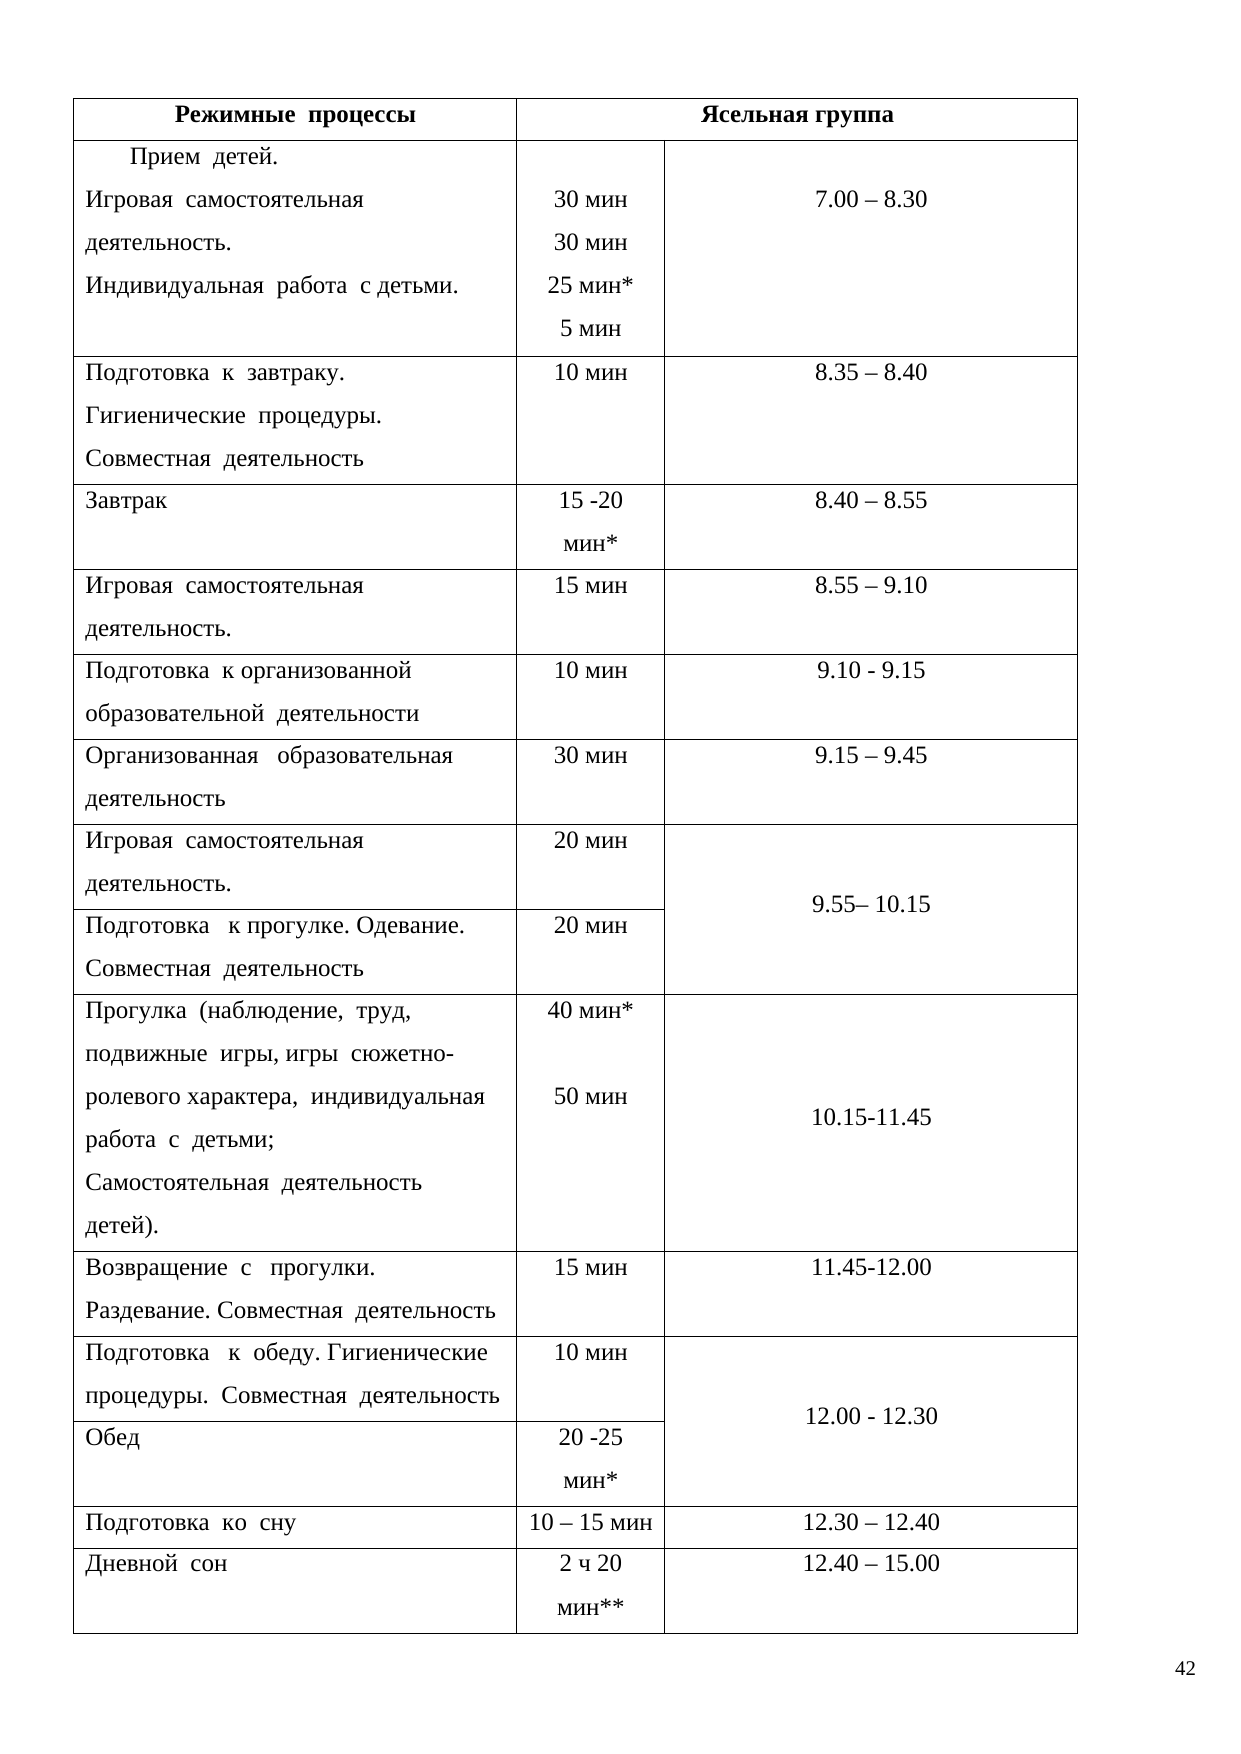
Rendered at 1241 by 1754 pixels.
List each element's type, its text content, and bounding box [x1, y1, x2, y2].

table_cell 10 мин [517, 655, 664, 739]
table_cell Подготовка к организованной образовательной деятельности [74, 655, 516, 739]
table_cell 9.15 – 9.45 [665, 740, 1077, 824]
table_cell 12.30 – 12.40 [665, 1507, 1077, 1547]
table_cell 10 мин [517, 1337, 664, 1421]
table_cell 9.55– 10.15 [665, 825, 1077, 994]
table_cell 40 мин* 50 мин [517, 995, 664, 1251]
table_cell 12.40 – 15.00 [665, 1549, 1077, 1632]
table_cell 20 -25 мин* [517, 1422, 664, 1506]
table_cell 7.00 – 8.30 [665, 141, 1077, 356]
table_cell Подготовка ко сну [74, 1507, 516, 1547]
table_cell 10 мин [517, 357, 664, 484]
table_cell 2 ч 20 мин** [517, 1549, 664, 1632]
table_header Режимные процессы [74, 99, 516, 140]
table_cell 30 мин 30 мин 25 мин* 5 мин [517, 141, 664, 356]
table_cell Организованная образовательная деятельность [74, 740, 516, 824]
table_cell Завтрак [74, 485, 516, 569]
table_cell Возвращение с прогулки. Раздевание. Совместная деятельность [74, 1252, 516, 1336]
table_cell Прием детей. Игровая самостоятельная деятельность. Индивидуальная работа с детьми. [74, 141, 516, 356]
table_cell Игровая самостоятельная деятельность. [74, 825, 516, 909]
table_cell Дневной сон [74, 1549, 516, 1632]
table_cell Подготовка к обеду. Гигиенические процедуры. Совместная деятельность [74, 1337, 516, 1421]
table_cell 12.00 - 12.30 [665, 1337, 1077, 1506]
table_cell 9.10 - 9.15 [665, 655, 1077, 739]
table_cell 10.15-11.45 [665, 995, 1077, 1251]
table_cell 30 мин [517, 740, 664, 824]
table_cell Игровая самостоятельная деятельность. [74, 570, 516, 654]
table_cell 15 мин [517, 1252, 664, 1336]
table_cell Подготовка к завтраку. Гигиенические процедуры. Совместная деятельность [74, 357, 516, 484]
table_cell 8.40 – 8.55 [665, 485, 1077, 569]
table_cell 8.35 – 8.40 [665, 357, 1077, 484]
table_cell 20 мин [517, 825, 664, 909]
table_cell 8.55 – 9.10 [665, 570, 1077, 654]
table_cell 20 мин [517, 910, 664, 994]
table_cell Прогулка (наблюдение, труд, подвижные игры, игры сюжетно-ролевого характера, индивидуальная работа с детьми; Самостоятельная деятельность детей). [74, 995, 516, 1251]
table_cell Обед [74, 1422, 516, 1506]
table_cell 11.45-12.00 [665, 1252, 1077, 1336]
table_header Ясельная группа [517, 99, 1077, 140]
table_cell 15 -20 мин* [517, 485, 664, 569]
table_cell 15 мин [517, 570, 664, 654]
table_cell 10 – 15 мин [517, 1507, 664, 1547]
table_cell Подготовка к прогулке. Одевание. Совместная деятельность [74, 910, 516, 994]
